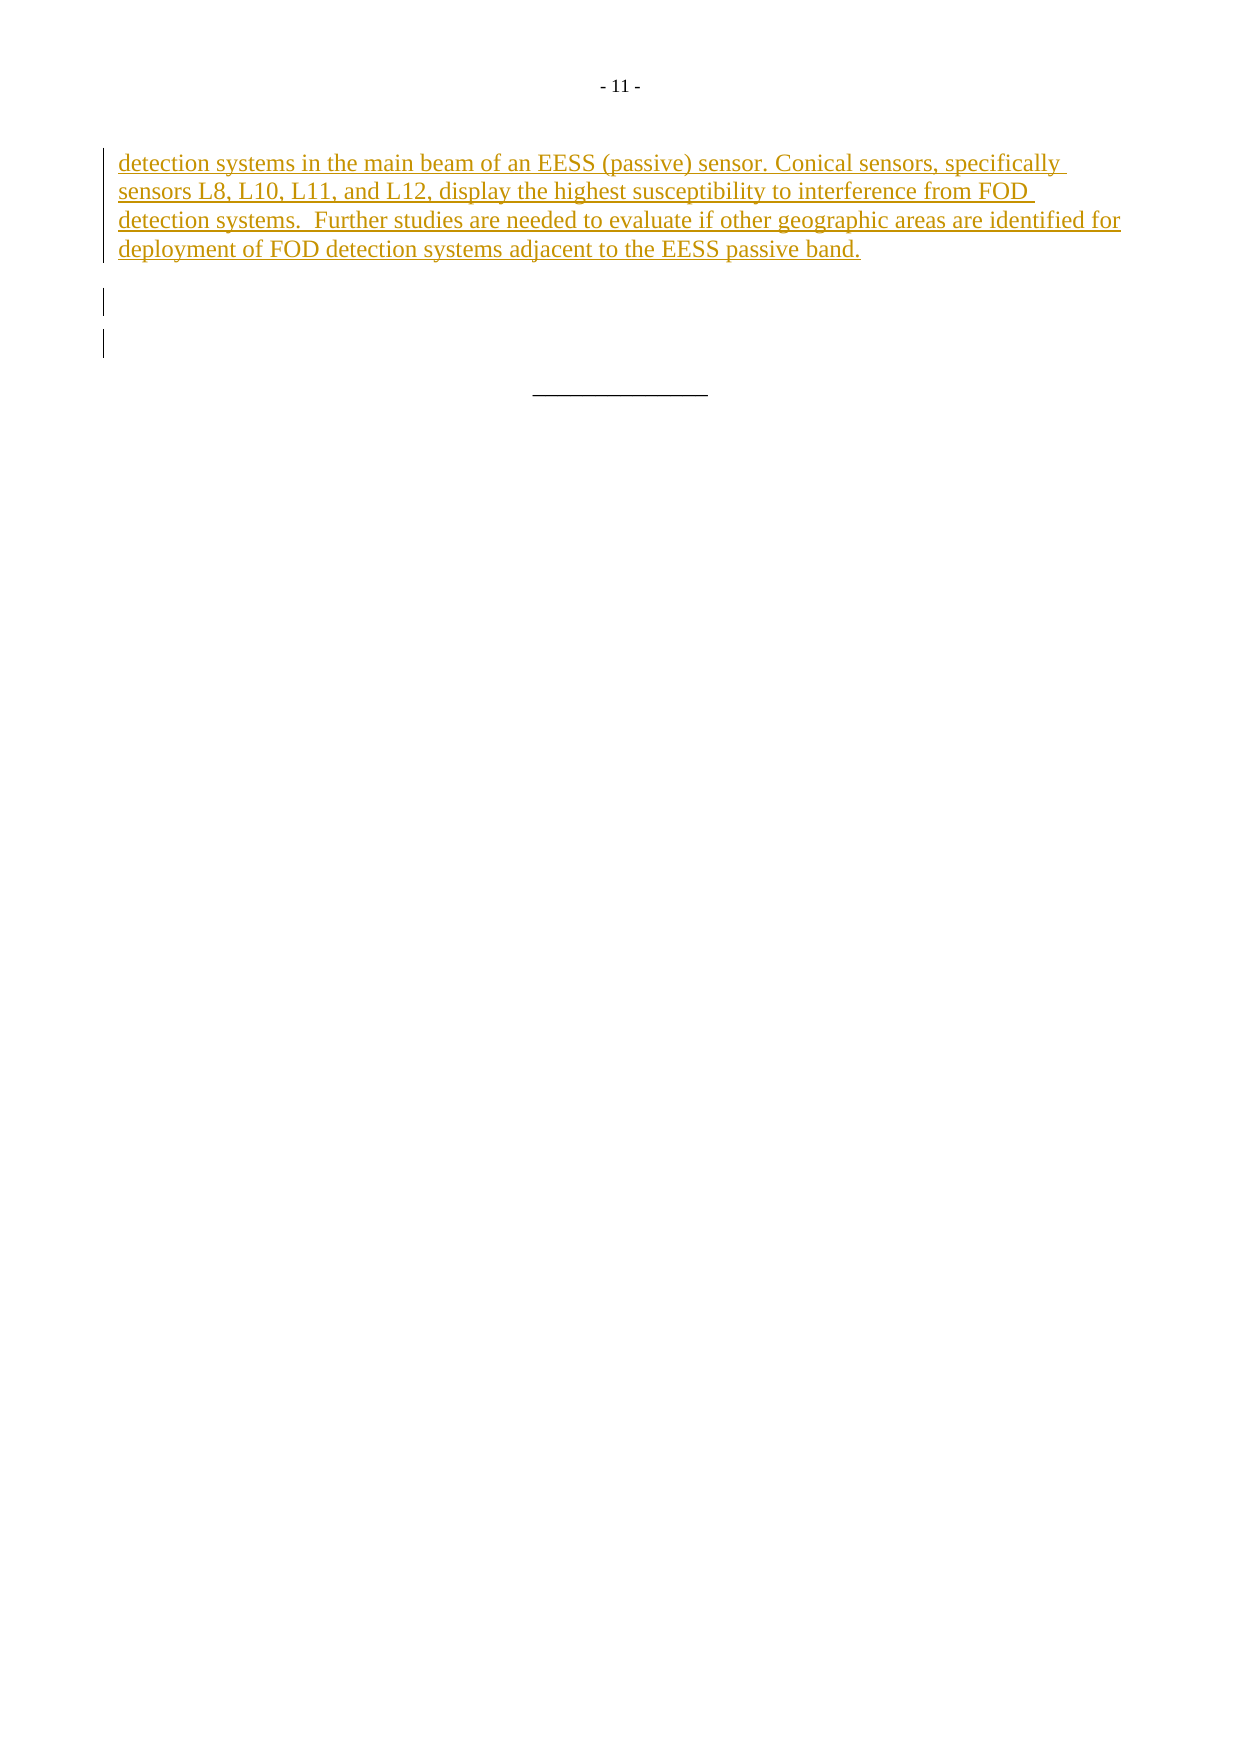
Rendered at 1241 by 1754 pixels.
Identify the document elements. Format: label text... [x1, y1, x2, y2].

text ______________ [118, 370, 1122, 399]
